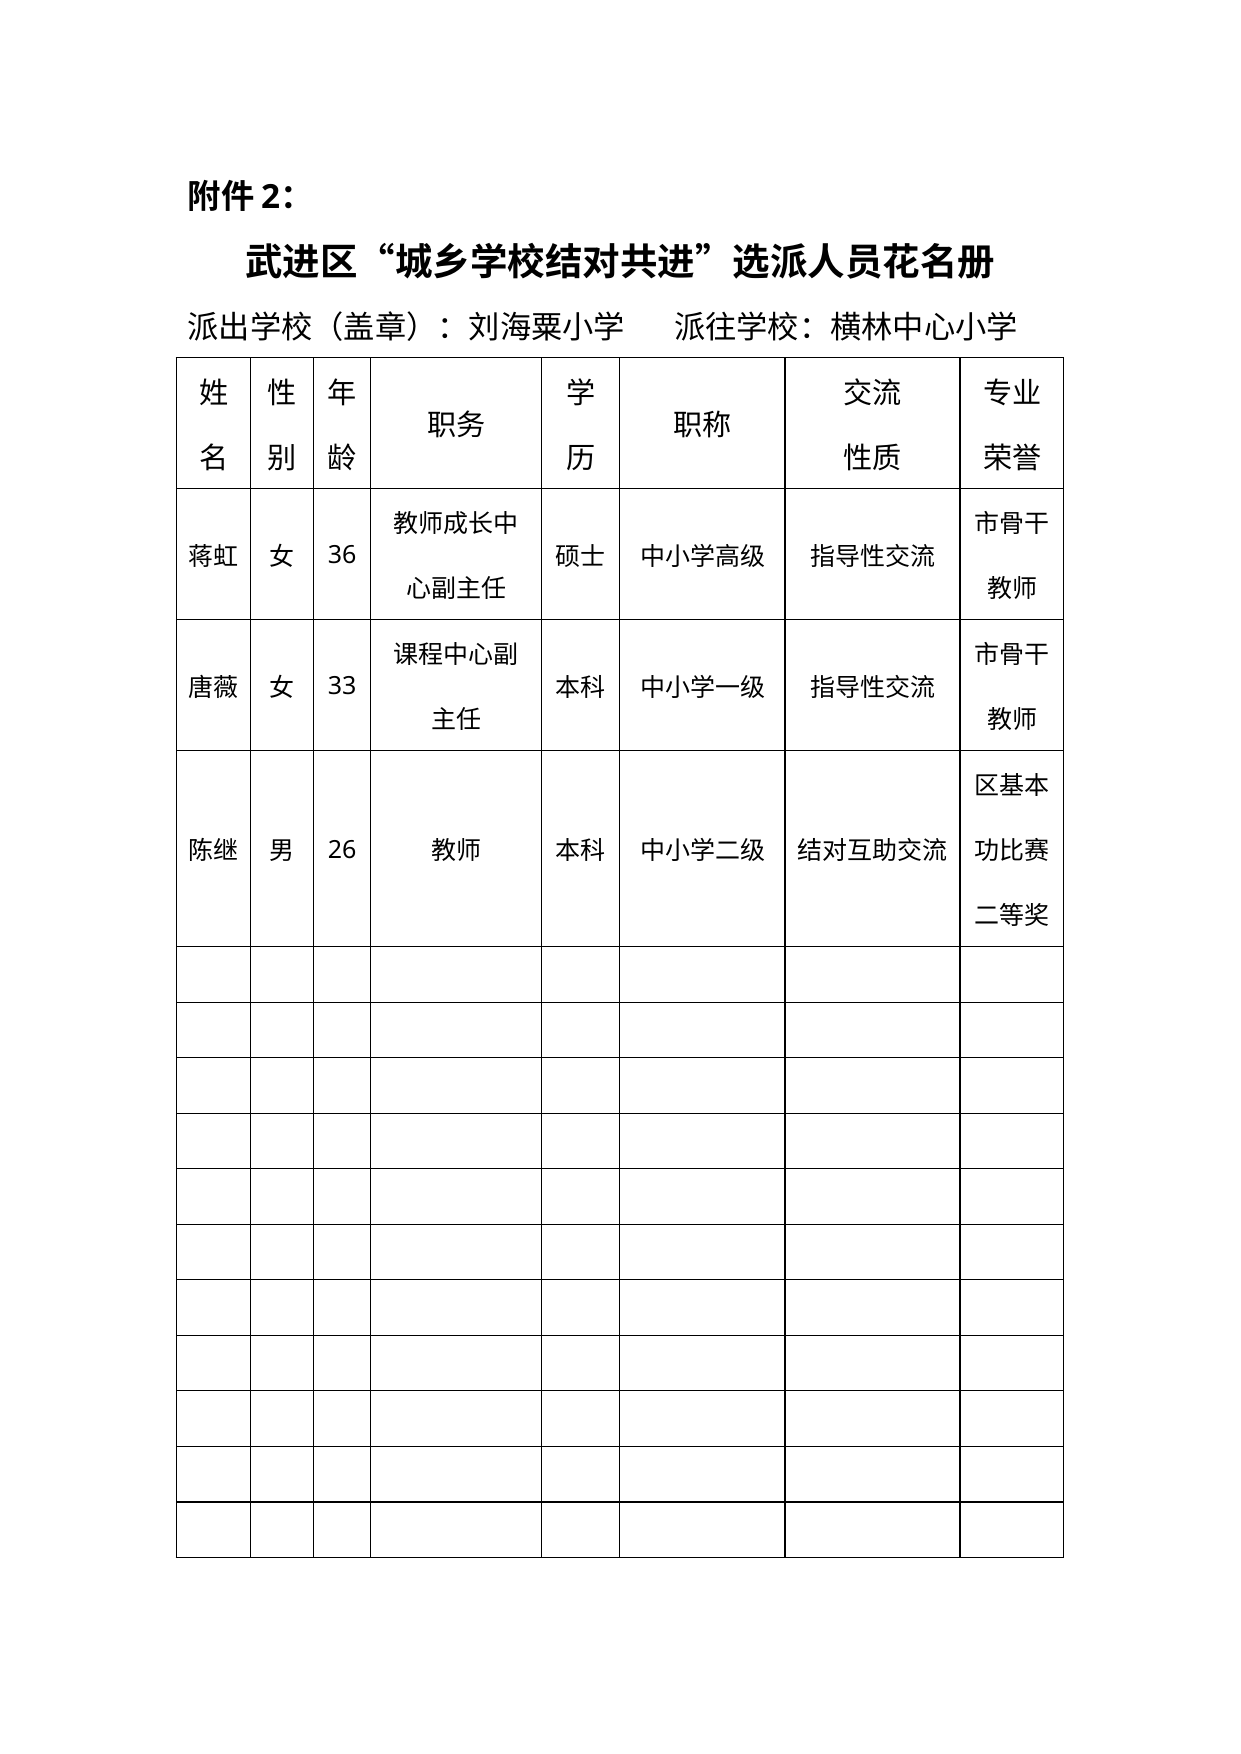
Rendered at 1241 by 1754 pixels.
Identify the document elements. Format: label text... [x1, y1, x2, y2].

table_cell [314, 1336, 370, 1390]
table_cell [620, 947, 784, 1002]
table_cell [251, 1114, 313, 1168]
table_cell 教师 [371, 751, 541, 946]
table_cell [371, 1447, 541, 1501]
table_cell [314, 1447, 370, 1501]
table_cell 指导性交流 [786, 489, 959, 619]
table_cell [371, 1336, 541, 1390]
table_cell [542, 947, 619, 1002]
table_cell [371, 1003, 541, 1057]
table_cell [251, 1169, 313, 1224]
table_cell [251, 1503, 313, 1557]
table_cell [177, 1336, 250, 1390]
table_cell [542, 1391, 619, 1446]
table_cell [177, 1058, 250, 1113]
table_cell 区基本功比赛二等奖 [961, 751, 1063, 946]
table_cell [314, 1169, 370, 1224]
table_cell [542, 1503, 619, 1557]
table_cell [786, 947, 959, 1002]
text 附件2： [187, 162, 1053, 227]
table_cell 教师成长中心副主任 [371, 489, 541, 619]
table_cell 硕士 [542, 489, 619, 619]
table_cell [786, 1058, 959, 1113]
table_cell [371, 1114, 541, 1168]
table_cell [961, 1280, 1063, 1335]
table_cell [314, 1391, 370, 1446]
table_cell 33 [314, 620, 370, 750]
table_cell [620, 1225, 784, 1279]
table_cell [786, 1003, 959, 1057]
table_cell [542, 1003, 619, 1057]
table_cell [542, 1225, 619, 1279]
table_cell [251, 1058, 313, 1113]
table_cell 市骨干教师 [961, 489, 1063, 619]
table_cell [314, 1003, 370, 1057]
table_cell [177, 1447, 250, 1501]
text 派出学校（盖章）：刘海粟小学 派往学校：横林中心小学 [187, 292, 1053, 357]
table_cell 市骨干教师 [961, 620, 1063, 750]
table_cell 女 [251, 620, 313, 750]
table_cell [314, 1114, 370, 1168]
table_cell 男 [251, 751, 313, 946]
table_cell [786, 1391, 959, 1446]
table_cell 26 [314, 751, 370, 946]
table_header 姓名 [177, 358, 250, 488]
table_cell [314, 1503, 370, 1557]
table_cell [542, 1280, 619, 1335]
table_header 年龄 [314, 358, 370, 488]
table_cell 本科 [542, 620, 619, 750]
table_cell [177, 1503, 250, 1557]
table_header 交流 性质 [786, 358, 959, 488]
table_cell [961, 1114, 1063, 1168]
table_cell [314, 947, 370, 1002]
table_cell [371, 947, 541, 1002]
table_cell 36 [314, 489, 370, 619]
table_cell [371, 1225, 541, 1279]
table_cell [786, 1280, 959, 1335]
table_cell 指导性交流 [786, 620, 959, 750]
table_cell [961, 1003, 1063, 1057]
table_cell [786, 1503, 959, 1557]
table_cell 蒋虹 [177, 489, 250, 619]
text 武进区“城乡学校结对共进”选派人员花名册 [187, 227, 1053, 292]
table_header 职称 [620, 358, 784, 488]
table_cell [620, 1447, 784, 1501]
table_cell [371, 1503, 541, 1557]
table_cell [786, 1169, 959, 1224]
table_cell 结对互助交流 [786, 751, 959, 946]
table_cell [177, 1003, 250, 1057]
table_cell [620, 1503, 784, 1557]
table_cell [542, 1058, 619, 1113]
table_cell [251, 1336, 313, 1390]
table_cell [620, 1391, 784, 1446]
table_cell [371, 1169, 541, 1224]
table_cell [314, 1058, 370, 1113]
table_cell 女 [251, 489, 313, 619]
table_cell [542, 1447, 619, 1501]
table_cell [961, 1336, 1063, 1390]
table_cell [251, 1280, 313, 1335]
table_cell [177, 1169, 250, 1224]
table_cell [177, 1225, 250, 1279]
table_cell [251, 1391, 313, 1446]
table_cell 中小学高级 [620, 489, 784, 619]
table_cell [620, 1280, 784, 1335]
table_cell [251, 1003, 313, 1057]
table_cell [251, 1225, 313, 1279]
table_cell [177, 947, 250, 1002]
table_cell [371, 1391, 541, 1446]
table_cell [251, 947, 313, 1002]
table_cell [961, 1447, 1063, 1501]
table_cell 唐薇 [177, 620, 250, 750]
table_cell [371, 1058, 541, 1113]
table_cell [961, 1225, 1063, 1279]
table_cell [177, 1391, 250, 1446]
table_cell [786, 1336, 959, 1390]
table_cell [961, 1169, 1063, 1224]
table_cell [620, 1336, 784, 1390]
table_cell [314, 1280, 370, 1335]
table_cell [542, 1169, 619, 1224]
table_cell [542, 1114, 619, 1168]
table_cell [786, 1114, 959, 1168]
table_cell [620, 1058, 784, 1113]
table_cell [251, 1447, 313, 1501]
table_cell [620, 1114, 784, 1168]
table_cell [314, 1225, 370, 1279]
table_cell [620, 1169, 784, 1224]
table_header 学历 [542, 358, 619, 488]
table_cell [542, 1336, 619, 1390]
table_cell [786, 1447, 959, 1501]
table_header 专业荣誉 [961, 358, 1063, 488]
table_cell [177, 1114, 250, 1168]
table_cell [961, 1058, 1063, 1113]
table_cell [177, 1280, 250, 1335]
table_cell 本科 [542, 751, 619, 946]
table_header 性别 [251, 358, 313, 488]
table_cell [961, 1391, 1063, 1446]
table_cell [786, 1225, 959, 1279]
table_cell 中小学一级 [620, 620, 784, 750]
table_cell [961, 947, 1063, 1002]
table_cell [620, 1003, 784, 1057]
table_cell [371, 1280, 541, 1335]
table_cell [961, 1503, 1063, 1557]
table_cell 课程中心副主任 [371, 620, 541, 750]
table_header 职务 [371, 358, 541, 488]
table_cell 中小学二级 [620, 751, 784, 946]
table_cell 陈继 [177, 751, 250, 946]
